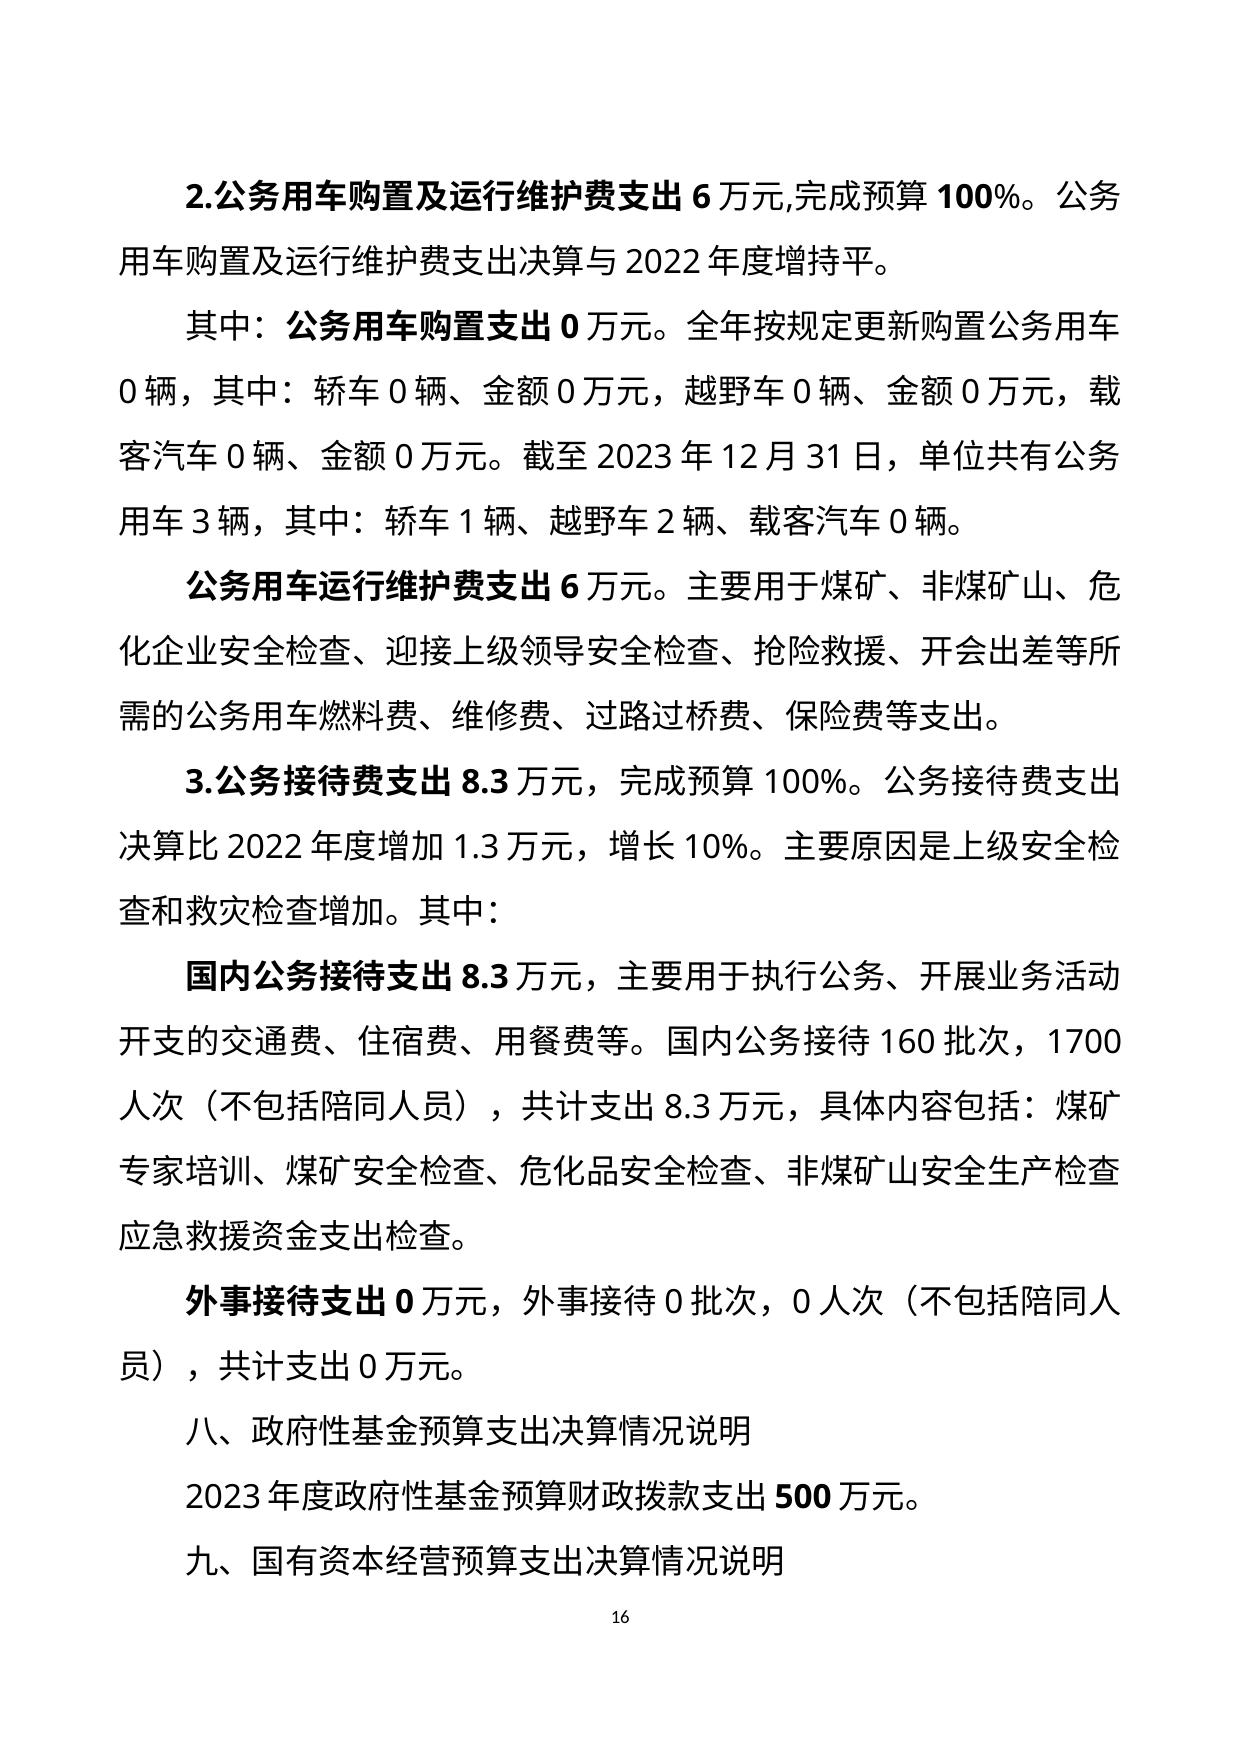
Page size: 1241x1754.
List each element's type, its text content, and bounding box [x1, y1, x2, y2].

text 3.公务接待费支出8.3万元，完成预算100%。公务接待费支出决算比2022年度增加1.3万元，增长10%。主要原因是上级安全检查和救灾检查增加。其中： [118, 747, 1122, 942]
text 公务用车运行维护费支出6万元。主要用于煤矿、非煤矿山、危化企业安全检查、迎接上级领导安全检查、抢险救援、开会出差等所需的公务用车燃料费、维修费、过路过桥费、保险费等支出。 [118, 552, 1122, 747]
text 其中：公务用车购置支出0万元。全年按规定更新购置公务用车0辆，其中：轿车0辆、金额0万元，越野车0辆、金额0万元，载客汽车0辆、金额0万元。截至2023年12月31日，单位共有公务用车3辆，其中：轿车1辆、越野车2辆、载客汽车0辆。 [118, 292, 1122, 552]
text 2.公务用车购置及运行维护费支出6万元,完成预算100%。公务用车购置及运行维护费支出决算与2022年度增持平。 [118, 162, 1122, 292]
text 八、政府性基金预算支出决算情况说明 [118, 1397, 1122, 1462]
text 外事接待支出0万元，外事接待0批次，0人次（不包括陪同人员），共计支出0万元。 [118, 1267, 1122, 1397]
text 国内公务接待支出8.3万元，主要用于执行公务、开展业务活动开支的交通费、住宿费、用餐费等。国内公务接待160批次，1700人次（不包括陪同人员），共计支出8.3万元，具体内容包括：煤矿专家培训、煤矿安全检查、危化品安全检查、非煤矿山安全生产检查、应急救援资金支出检查。 [118, 942, 1122, 1267]
list 国有资本经营预算支出决算情况说明 [118, 1527, 1122, 1592]
text 2023年度政府性基金预算财政拨款支出500万元。 [118, 1462, 1122, 1527]
